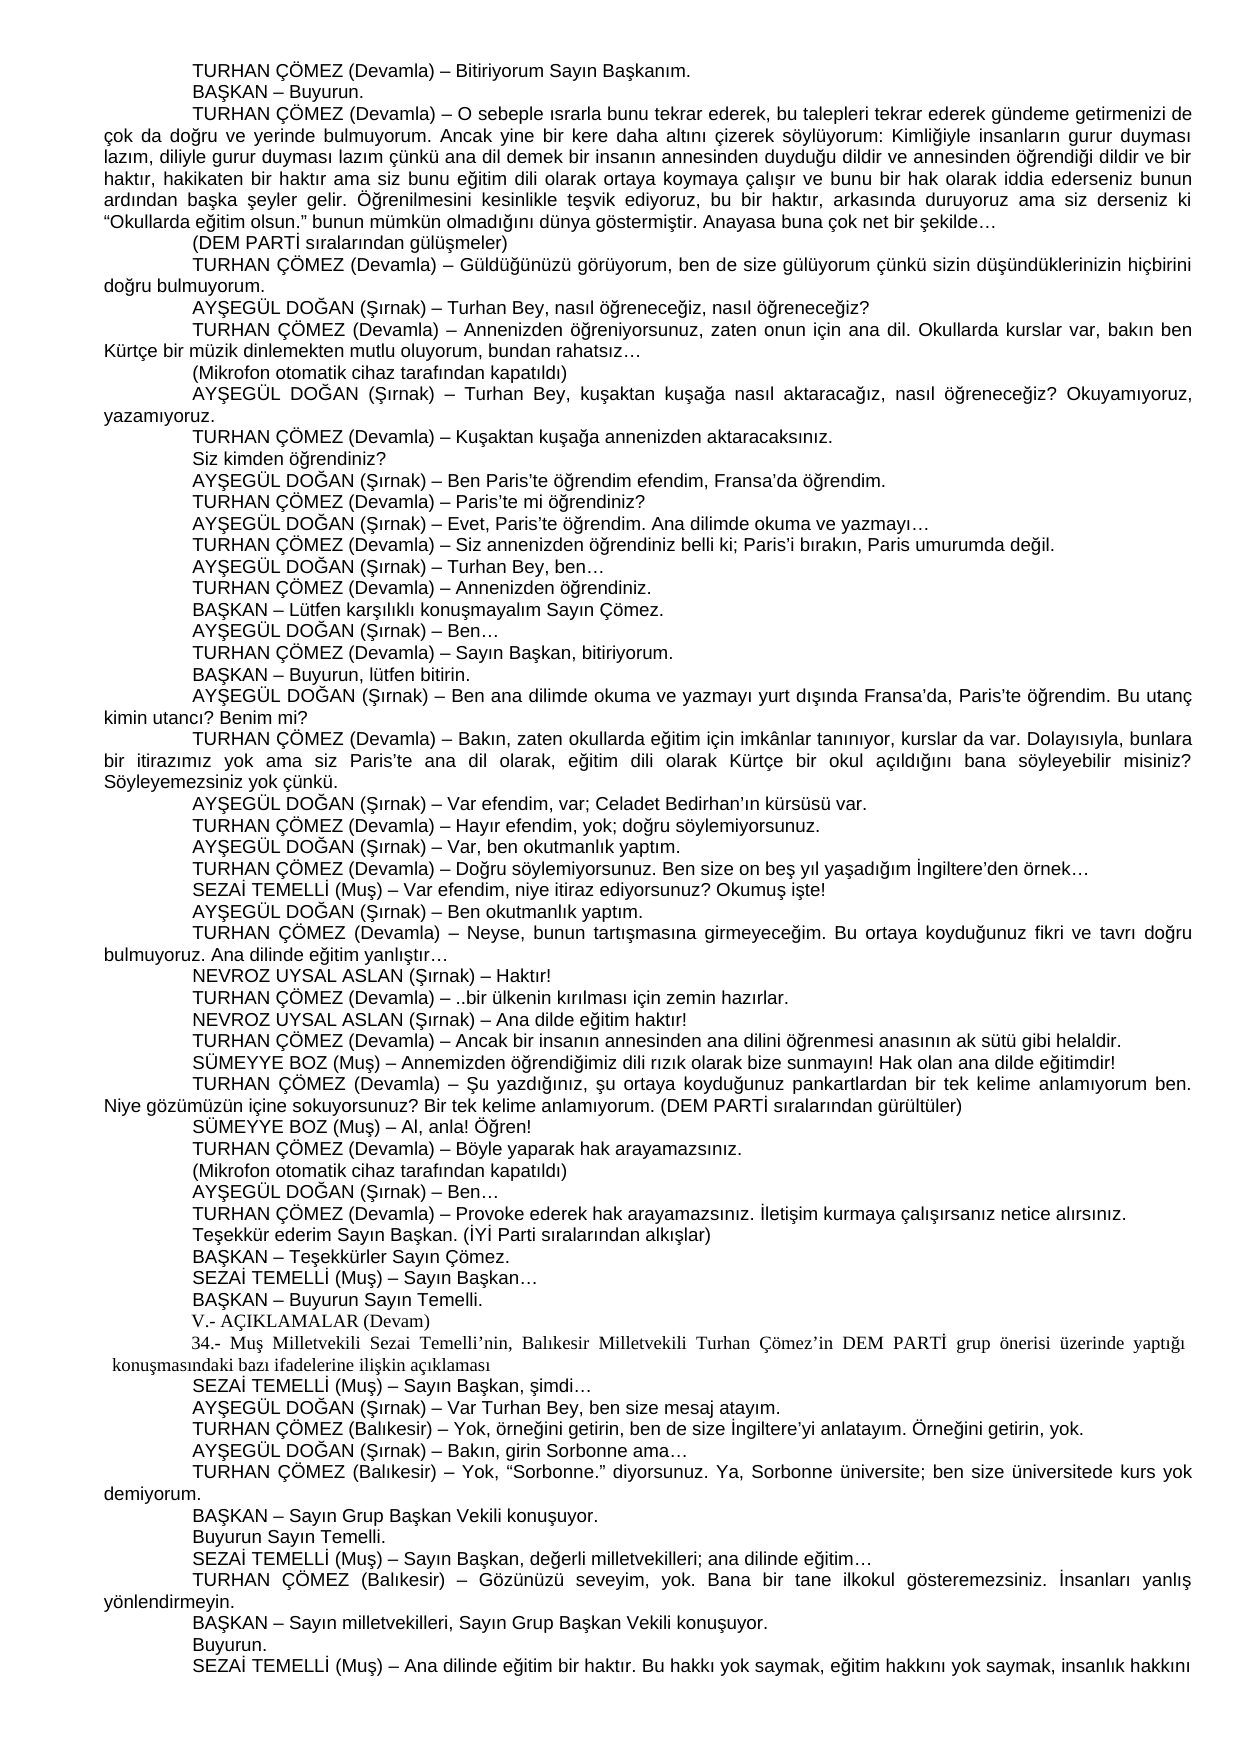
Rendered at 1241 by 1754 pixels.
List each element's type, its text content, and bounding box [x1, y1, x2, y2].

text AYŞEGÜL DOĞAN (Şırnak) – Ben okutmanlık yaptım. [103, 901, 1193, 922]
text BAŞKAN – Sayın milletvekilleri, Sayın Grup Başkan Vekili konuşuyor. [103, 1612, 1193, 1634]
text AYŞEGÜL DOĞAN (Şırnak) – Var efendim, var; Celadet Bedirhan’ın kürsüsü var. [103, 793, 1193, 814]
text BAŞKAN – Sayın Grup Başkan Vekili konuşuyor. [103, 1504, 1193, 1526]
text TURHAN ÇÖMEZ (Balıkesir) – Yok, örneğini getirin, ben de size İngiltere’yi anlatayım. Örneğini getirin, yok. [103, 1418, 1193, 1440]
text Buyurun. [103, 1634, 1193, 1655]
text TURHAN ÇÖMEZ (Devamla) – Siz annenizden öğrendiniz belli ki; Paris’i bırakın, Paris umurumda değil. [103, 534, 1193, 556]
text BAŞKAN – Teşekkürler Sayın Çömez. [103, 1246, 1193, 1267]
text SEZAİ TEMELLİ (Muş) – Sayın Başkan, şimdi… [103, 1375, 1193, 1397]
text (Mikrofon otomatik cihaz tarafından kapatıldı) [103, 362, 1193, 383]
text AYŞEGÜL DOĞAN (Şırnak) – Ben… [103, 1181, 1193, 1202]
text TURHAN ÇÖMEZ (Devamla) – Neyse, bunun tartışmasına girmeyeceğim. Bu ortaya koyduğunuz fikri ve tavrı doğru bulmuyoruz. Ana dilinde eğitim yanlıştır… [103, 922, 1193, 965]
text AYŞEGÜL DOĞAN (Şırnak) – Var, ben okutmanlık yaptım. [103, 836, 1193, 857]
text TURHAN ÇÖMEZ (Devamla) – Böyle yaparak hak arayamazsınız. [103, 1138, 1193, 1159]
text NEVROZ UYSAL ASLAN (Şırnak) – Ana dilde eğitim haktır! [103, 1008, 1193, 1030]
text TURHAN ÇÖMEZ (Devamla) – O sebeple ısrarla bunu tekrar ederek, bu talepleri tekrar ederek gündeme getirmenizi de çok da doğru ve yerinde bulmuyorum. Ancak yine bir kere daha altını çizerek söylüyorum: Kimliğiyle insanların gurur duyması lazım, diliyle gurur duyması lazım çünkü ana dil demek bir insanın annesinden duyduğu dildir ve annesinden öğrendiği dildir ve bir haktır, hakikaten bir haktır ama siz bunu eğitim dili olarak ortaya koymaya çalışır ve bunu bir hak olarak iddia ederseniz bunun ardından başka şeyler gelir. Öğrenilmesini kesinlikle teşvik ediyoruz, bu bir haktır, arkasında duruyoruz ama siz derseniz ki “Okullarda eğitim olsun.” bunun mümkün olmadığını dünya göstermiştir. Anayasa buna çok net bir şekilde… [103, 103, 1193, 232]
text 34.- Muş Milletvekili Sezai Temelli’nin, Balıkesir Milletvekili Turhan Çömez’in DEM PARTİ grup önerisi üzerinde yaptığı konuşmasındaki bazı ifadelerine ilişkin açıklaması [112, 1332, 1187, 1375]
text AYŞEGÜL DOĞAN (Şırnak) – Bakın, girin Sorbonne ama… [103, 1440, 1193, 1461]
text AYŞEGÜL DOĞAN (Şırnak) – Ben ana dilimde okuma ve yazmayı yurt dışında Fransa’da, Paris’te öğrendim. Bu utanç kimin utancı? Benim mi? [103, 685, 1193, 728]
text V.- AÇIKLAMALAR (Devam) [112, 1310, 1187, 1332]
text Siz kimden öğrendiniz? [103, 448, 1193, 469]
text TURHAN ÇÖMEZ (Balıkesir) – Yok, “Sorbonne.” diyorsunuz. Ya, Sorbonne üniversite; ben size üniversitede kurs yok demiyorum. [103, 1461, 1193, 1504]
text TURHAN ÇÖMEZ (Devamla) – Doğru söylemiyorsunuz. Ben size on beş yıl yaşadığım İngiltere’den örnek… [103, 857, 1193, 879]
text TURHAN ÇÖMEZ (Devamla) – Güldüğünüzü görüyorum, ben de size gülüyorum çünkü sizin düşündüklerinizin hiçbirini doğru bulmuyorum. [103, 254, 1193, 297]
text SÜMEYYE BOZ (Muş) – Annemizden öğrendiğimiz dili rızık olarak bize sunmayın! Hak olan ana dilde eğitimdir! [103, 1052, 1193, 1073]
text SEZAİ TEMELLİ (Muş) – Sayın Başkan… [103, 1267, 1193, 1289]
text TURHAN ÇÖMEZ (Balıkesir) – Gözünüzü seveyim, yok. Bana bir tane ilkokul gösteremezsiniz. İnsanları yanlış yönlendirmeyin. [103, 1569, 1193, 1612]
text BAŞKAN – Buyurun Sayın Temelli. [103, 1289, 1193, 1310]
text Teşekkür ederim Sayın Başkan. (İYİ Parti sıralarından alkışlar) [103, 1224, 1193, 1246]
text TURHAN ÇÖMEZ (Devamla) – Provoke ederek hak arayamazsınız. İletişim kurmaya çalışırsanız netice alırsınız. [103, 1202, 1193, 1224]
text BAŞKAN – Buyurun. [103, 81, 1193, 103]
text SEZAİ TEMELLİ (Muş) – Sayın Başkan, değerli milletvekilleri; ana dilinde eğitim… [103, 1547, 1193, 1569]
text TURHAN ÇÖMEZ (Devamla) – ..bir ülkenin kırılması için zemin hazırlar. [103, 987, 1193, 1008]
text TURHAN ÇÖMEZ (Devamla) – Şu yazdığınız, şu ortaya koyduğunuz pankartlardan bir tek kelime anlamıyorum ben. Niye gözümüzün içine sokuyorsunuz? Bir tek kelime anlamıyorum. (DEM PARTİ sıralarından gürültüler) [103, 1073, 1193, 1116]
text TURHAN ÇÖMEZ (Devamla) – Ancak bir insanın annesinden ana dilini öğrenmesi anasının ak sütü gibi helaldir. [103, 1030, 1193, 1052]
text TURHAN ÇÖMEZ (Devamla) – Kuşaktan kuşağa annenizden aktaracaksınız. [103, 426, 1193, 448]
text TURHAN ÇÖMEZ (Devamla) – Bakın, zaten okullarda eğitim için imkânlar tanınıyor, kurslar da var. Dolayısıyla, bunlara bir itirazımız yok ama siz Paris’te ana dil olarak, eğitim dili olarak Kürtçe bir okul açıldığını bana söyleyebilir misiniz? Söyleyemezsiniz yok çünkü. [103, 728, 1193, 793]
text AYŞEGÜL DOĞAN (Şırnak) – Turhan Bey, ben… [103, 556, 1193, 577]
text (Mikrofon otomatik cihaz tarafından kapatıldı) [103, 1159, 1193, 1181]
text (DEM PARTİ sıralarından gülüşmeler) [103, 232, 1193, 254]
text SEZAİ TEMELLİ (Muş) – Var efendim, niye itiraz ediyorsunuz? Okumuş işte! [103, 879, 1193, 901]
text SÜMEYYE BOZ (Muş) – Al, anla! Öğren! [103, 1116, 1193, 1138]
text Buyurun Sayın Temelli. [103, 1526, 1193, 1547]
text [103, 1655, 1193, 1677]
text NEVROZ UYSAL ASLAN (Şırnak) – Haktır! [103, 965, 1193, 987]
text TURHAN ÇÖMEZ (Devamla) – Annenizden öğreniyorsunuz, zaten onun için ana dil. Okullarda kurslar var, bakın ben Kürtçe bir müzik dinlemekten mutlu oluyorum, bundan rahatsız… [103, 318, 1193, 362]
text AYŞEGÜL DOĞAN (Şırnak) – Var Turhan Bey, ben size mesaj atayım. [103, 1397, 1193, 1418]
text BAŞKAN – Buyurun, lütfen bitirin. [103, 663, 1193, 685]
text TURHAN ÇÖMEZ (Devamla) – Bitiriyorum Sayın Başkanım. [103, 60, 1193, 81]
text BAŞKAN – Lütfen karşılıklı konuşmayalım Sayın Çömez. [103, 599, 1193, 620]
text AYŞEGÜL DOĞAN (Şırnak) – Turhan Bey, kuşaktan kuşağa nasıl aktaracağız, nasıl öğreneceğiz? Okuyamıyoruz, yazamıyoruz. [103, 383, 1193, 426]
text AYŞEGÜL DOĞAN (Şırnak) – Ben… [103, 620, 1193, 642]
text AYŞEGÜL DOĞAN (Şırnak) – Ben Paris’te öğrendim efendim, Fransa’da öğrendim. [103, 469, 1193, 491]
text TURHAN ÇÖMEZ (Devamla) – Annenizden öğrendiniz. [103, 577, 1193, 599]
text TURHAN ÇÖMEZ (Devamla) – Sayın Başkan, bitiriyorum. [103, 642, 1193, 663]
text AYŞEGÜL DOĞAN (Şırnak) – Evet, Paris’te öğrendim. Ana dilimde okuma ve yazmayı… [103, 512, 1193, 534]
text TURHAN ÇÖMEZ (Devamla) – Paris’te mi öğrendiniz? [103, 491, 1193, 512]
text TURHAN ÇÖMEZ (Devamla) – Hayır efendim, yok; doğru söylemiyorsunuz. [103, 814, 1193, 836]
text AYŞEGÜL DOĞAN (Şırnak) – Turhan Bey, nasıl öğreneceğiz, nasıl öğreneceğiz? [103, 297, 1193, 318]
